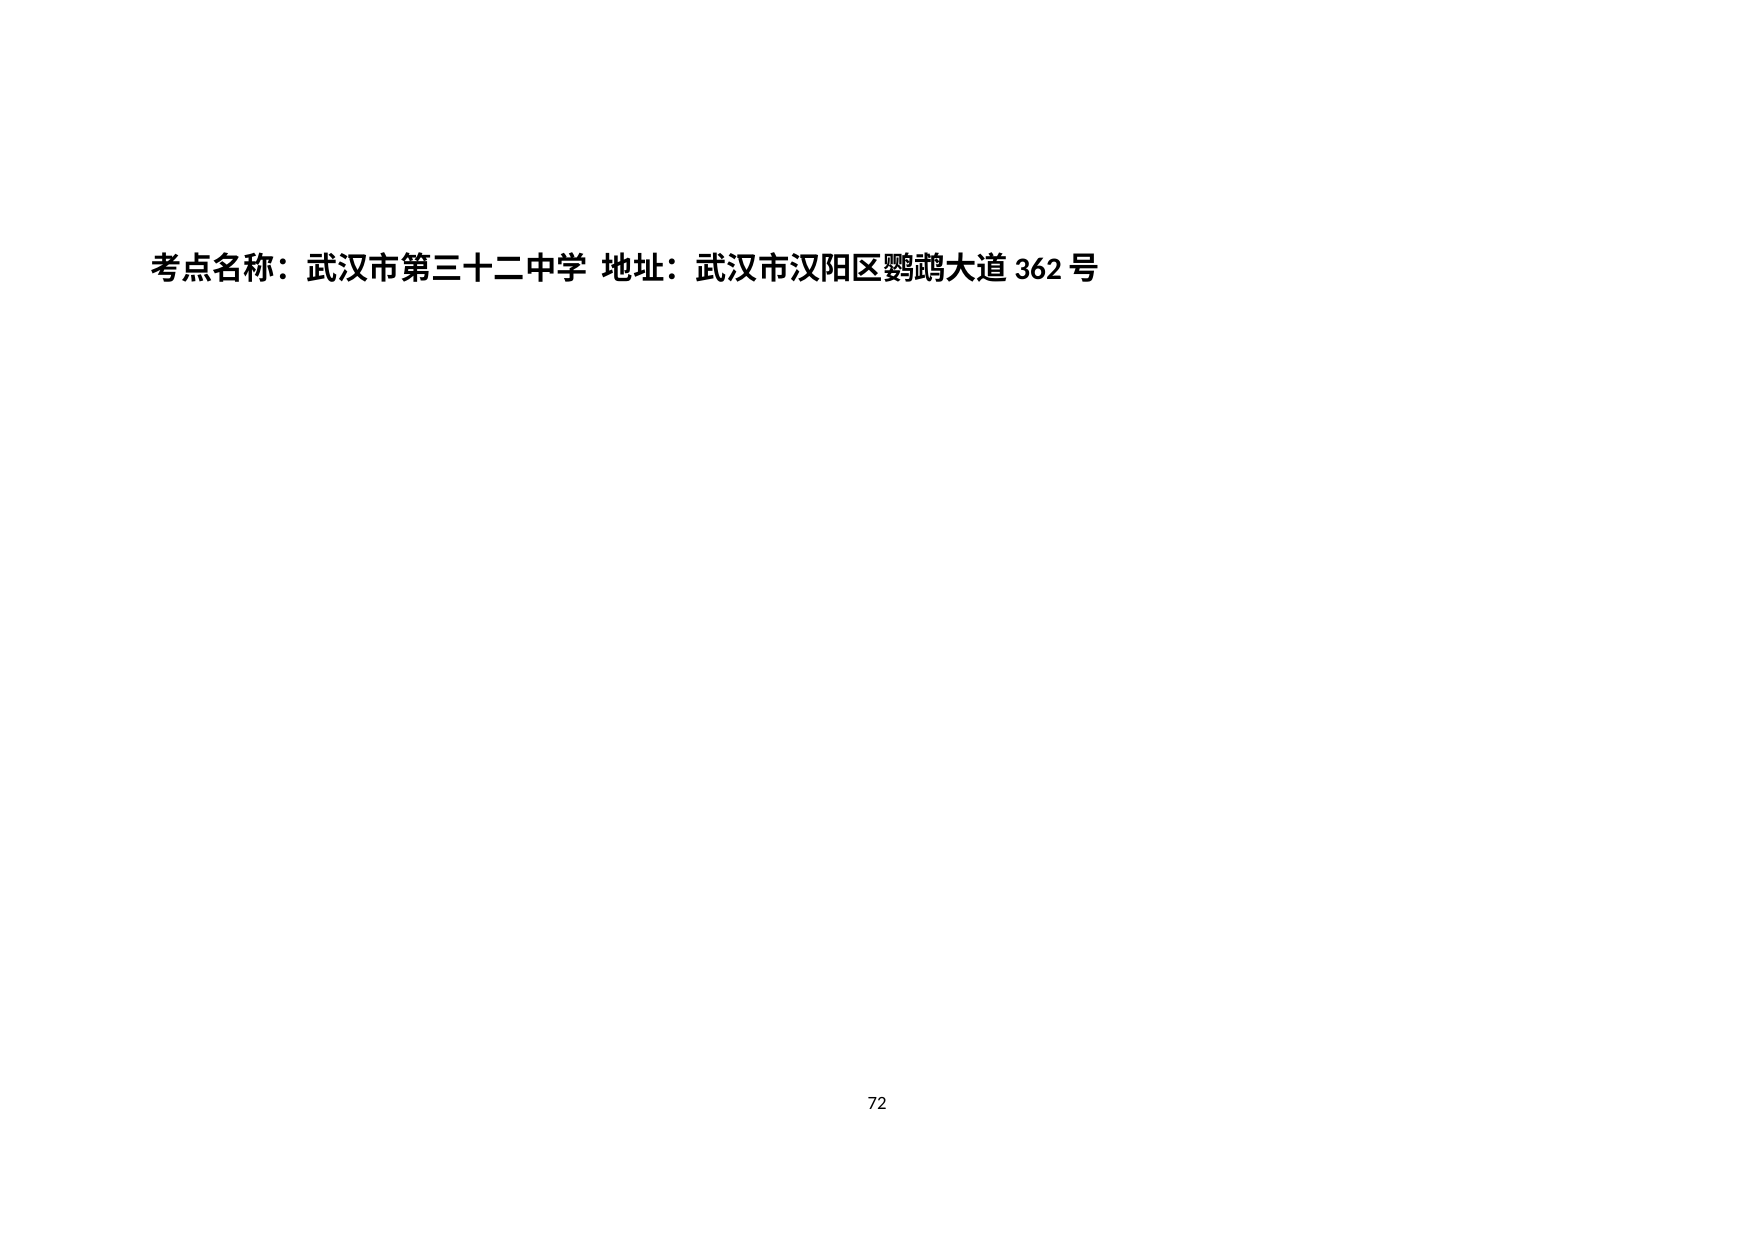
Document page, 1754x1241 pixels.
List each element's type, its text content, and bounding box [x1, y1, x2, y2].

subtitle 考点名称：武汉市第三十二中学 地址：武汉市汉阳区鹦鹉大道362号 [150, 233, 1604, 298]
